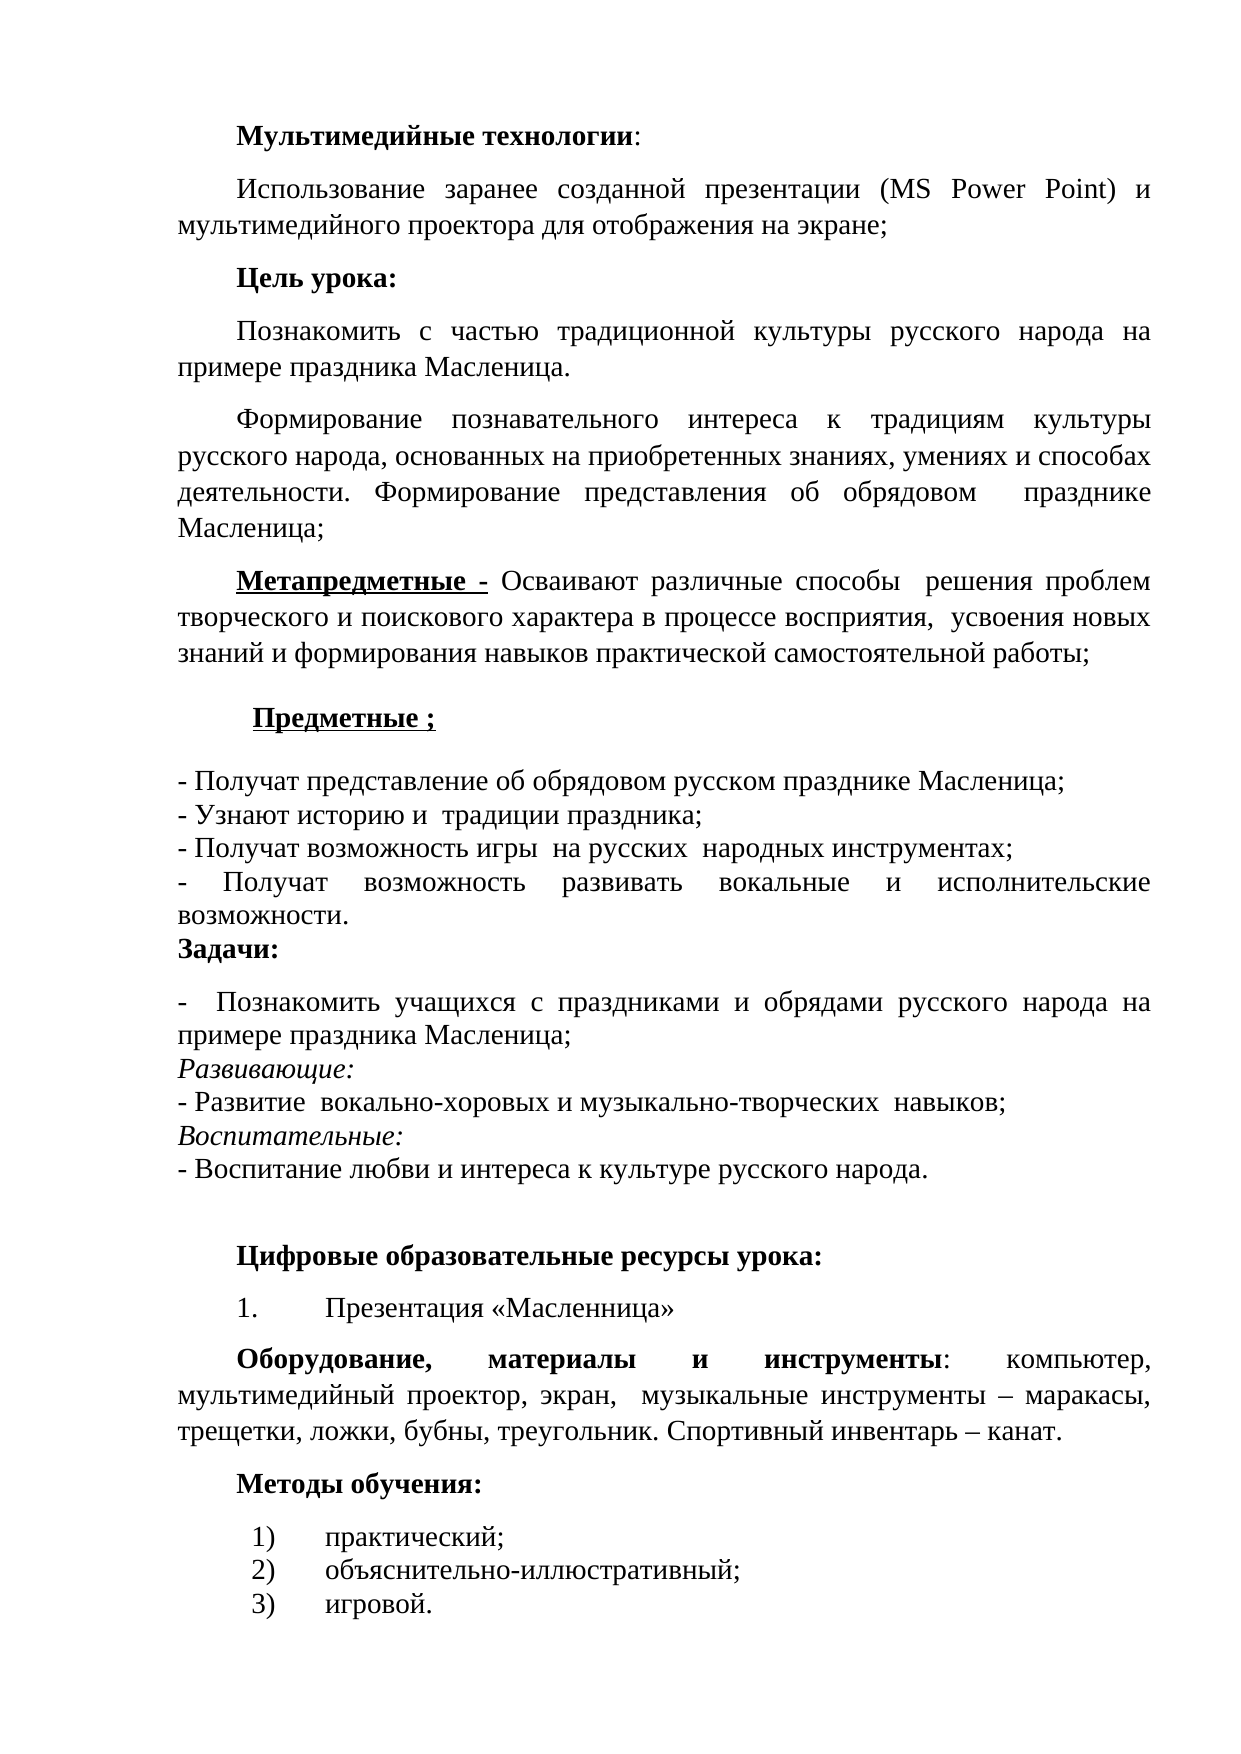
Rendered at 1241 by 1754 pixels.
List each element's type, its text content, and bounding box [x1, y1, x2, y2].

list объяснительно-иллюстративный; [192, 1552, 1152, 1586]
text Мультимедийные технологии: [177, 118, 1152, 152]
text - Получат представление об обрядовом русском празднике Масленица; [177, 763, 1152, 797]
text - Познакомить учащихся с праздниками и обрядами русского народа на примере праздника Масленица; [177, 984, 1152, 1051]
text - Развитие вокально-хоровых и музыкально-творческих навыков; [177, 1084, 1152, 1118]
text Задачи: [177, 931, 1152, 964]
text Цель урока: [177, 260, 1152, 293]
list Предметные ; [252, 701, 1152, 734]
text - Получат возможность игры на русских народных инструментах; [177, 830, 1152, 864]
text Метапредметные - Осваивают различные способы решения проблем творческого и поискового характера в процессе восприятия, усвоения новых знаний и формирования навыков практической самостоятельной работы; [177, 563, 1152, 669]
text Методы обучения: [177, 1466, 1152, 1499]
text Формирование познавательного интереса к традициям культуры русского народа, основанных на приобретенных знаниях, умениях и способах деятельности. Формирование представления об обрядовом празднике Масленица; [177, 402, 1152, 544]
text Познакомить с частью традиционной культуры русского народа на примере праздника Масленица. [177, 313, 1152, 382]
text Использование заранее созданной презентации (MS Power Point) и мультимедийного проектора для отображения на экране; [177, 171, 1152, 241]
text - Получат возможность развивать вокальные и исполнительские возможности. [177, 864, 1152, 931]
list игровой. [192, 1586, 1152, 1619]
text - Воспитание любви и интереса к культуре русского народа. [177, 1151, 1152, 1185]
text Воспитательные: [177, 1118, 1152, 1151]
text - Узнают историю и традиции праздника; [177, 797, 1152, 830]
list практический; [192, 1519, 1152, 1552]
text Цифровые образовательные ресурсы урока: [177, 1238, 1152, 1271]
text Развивающие: [177, 1051, 1152, 1084]
text Оборудование, материалы и инструменты: компьютер, мультимедийный проектор, экран, музыкальные инструменты – маракасы, трещетки, ложки, бубны, треугольник. Спортивный инвентарь – канат. [177, 1341, 1152, 1447]
list Презентация «Масленница» [177, 1291, 1152, 1324]
